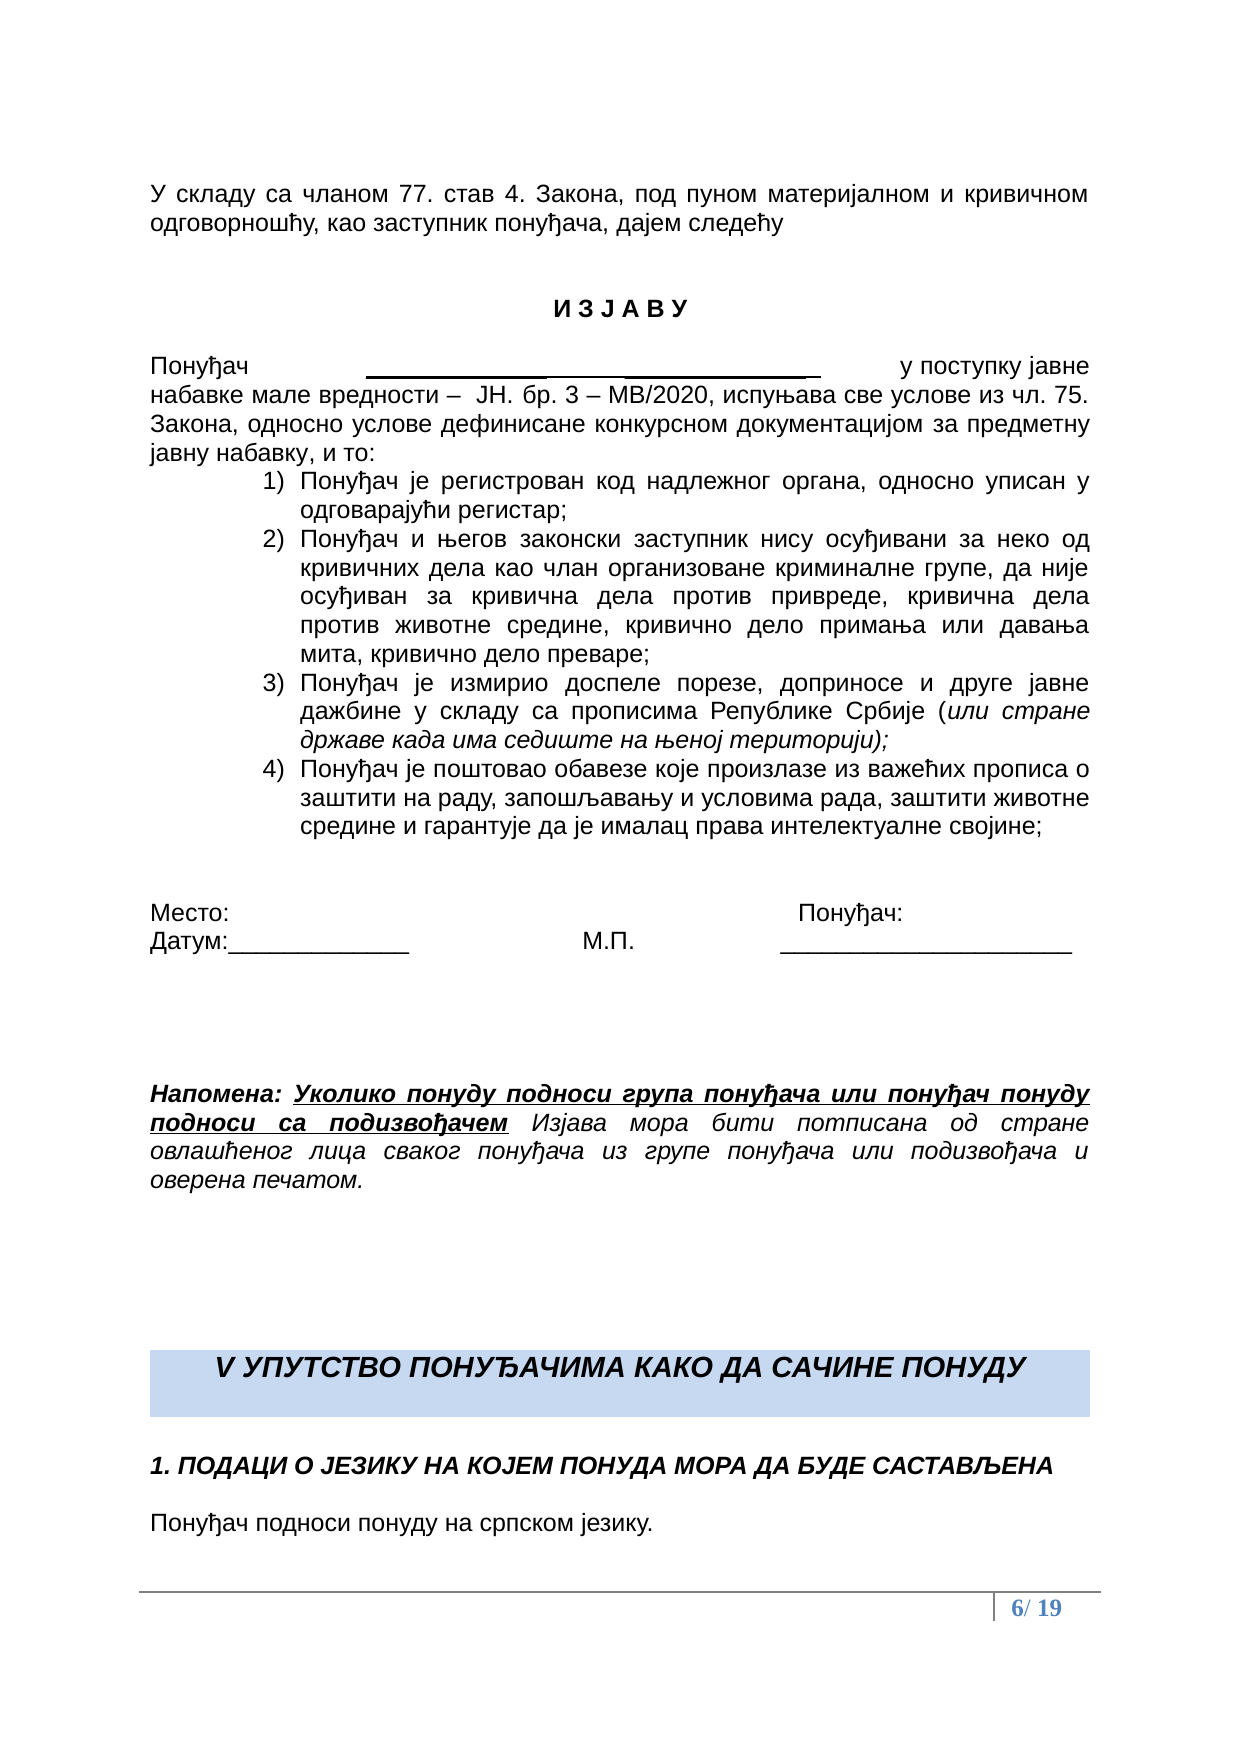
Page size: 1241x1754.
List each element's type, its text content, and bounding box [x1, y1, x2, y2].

list Понуђач и његов законски заступник нису осуђивани за неко од кривичних дела као члан организоване криминалне групе, да није осуђиван за кривична дела против привреде, кривична дела против животне средине, кривично дело примања или давања мита, кривично дело преваре; [262, 524, 1090, 667]
text V УПУТСТВО ПОНУЂАЧИМА КАКО ДА САЧИНЕ ПОНУДУ [150, 1350, 1090, 1383]
list Понуђач је регистрован код надлежног органа, односно уписан у одговарајући регистар; [262, 466, 1090, 524]
list Понуђач је измирио доспеле порезе, доприносе и друге јавне дажбине у складу са прописима Републике Србије (или стране државе када има седиште на њеној територији); [262, 667, 1090, 754]
text У складу са чланом 77. став 4. Закона, под пуном материјалном и кривичном одговорношћу, као заступник понуђача, дајем следећу [150, 179, 1090, 236]
text И З Ј А В У [150, 294, 1090, 322]
text 1. ПОДАЦИ О ЈЕЗИКУ НА КОЈЕМ ПОНУДА МОРА ДА БУДЕ САСТАВЉЕНА [150, 1451, 1090, 1479]
text Понуђач подноси понуду на српском језику. [150, 1508, 1090, 1537]
text Понуђач _____________ _____________ у поступку јавне набавке мале вредности – ЈН. бр. 3 – МВ/2020, испуњава све услове из чл. 75. Закона, односно услове дефинисане конкурсном документацијом за предметну јавну набавку, и то: [150, 351, 1090, 466]
list Напомена: Уколико понуду подноси група понуђача или понуђач понуду подноси са подизвођачем Изјава мора бити потписана од стране овлашћеног лица сваког понуђача из групе понуђача или подизвођача и оверена печатом. [150, 1079, 1090, 1194]
text Датум:_____________ М.П. _____________________ [150, 926, 1090, 955]
text Место: Понуђач: [150, 897, 1090, 926]
list Понуђач је поштовао обавезе које произлазе из важећих прописа о заштити на раду, запошљавању и условима рада, заштити животне средине и гарантује да је ималац права интелектуалне својине; [262, 754, 1090, 840]
